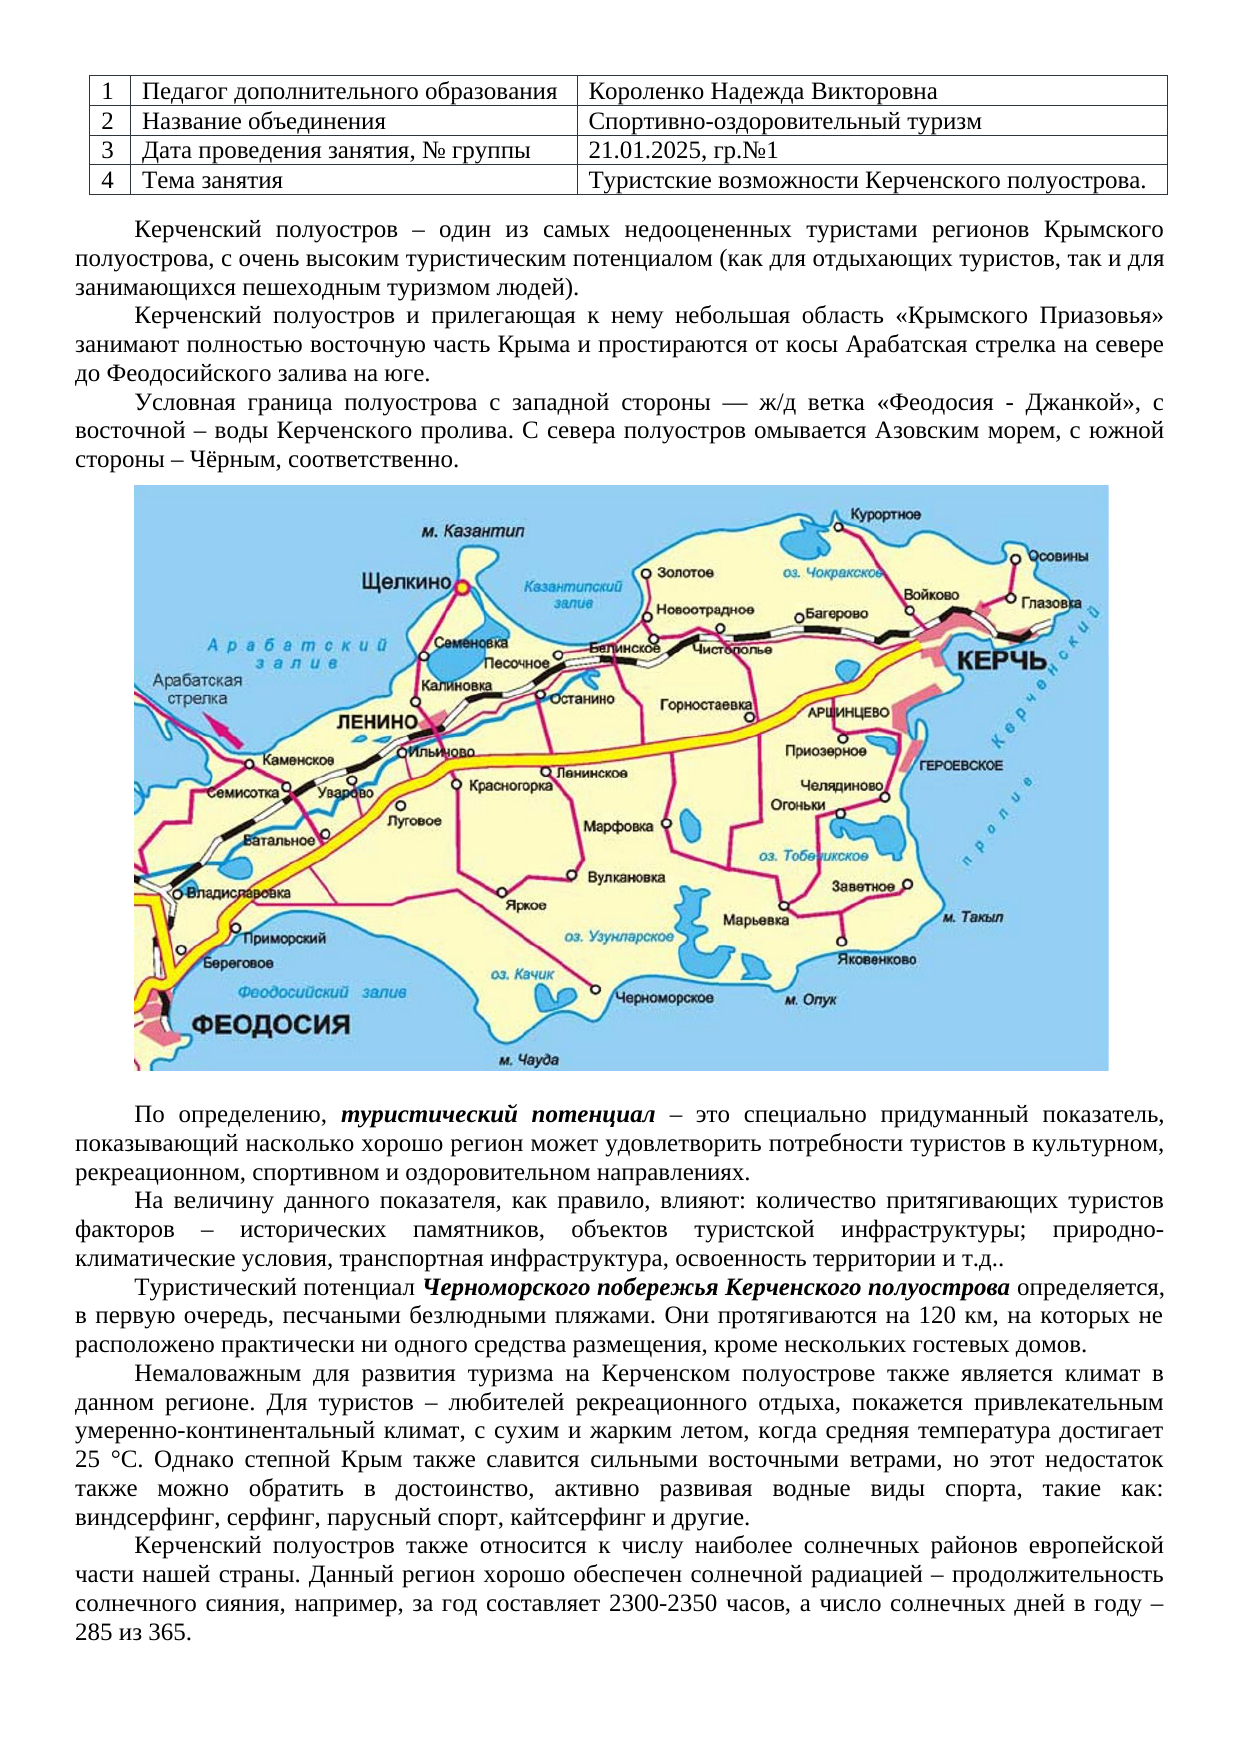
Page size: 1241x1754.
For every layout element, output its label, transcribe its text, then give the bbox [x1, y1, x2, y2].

text Немаловажным для развития туризма на Керченском полуострове также является климат в данном регионе. Для туристов – любителей рекреационного отдыха, покажется привлекательным умеренно-континентальный климат, с сухим и жарким летом, когда средняя температура достигает 25 °C. Однако степной Крым также славится сильными восточными ветрами, но этот недостаток также можно обратить в достоинство, активно развивая водные виды спорта, такие как: виндсерфинг, серфинг, парусный спорт, кайтсерфинг и другие. [75, 1358, 1165, 1530]
text По определению, туристический потенциал – это специально придуманный показатель, показывающий насколько хорошо регион может удовлетворить потребности туристов в культурном, рекреационном, спортивном и оздоровительном направлениях. [75, 1099, 1165, 1185]
table_header 1 [90, 76, 130, 105]
text Керченский полуостров и прилегающая к нему небольшая область «Крымского Приазовья» занимают полностью восточную часть Крыма и простираются от косы Арабатская стрелка на севере до Феодосийского залива на юге. [75, 301, 1165, 387]
table_cell Тема занятия [131, 165, 577, 194]
table_header Короленко Надежда Викторовна [578, 76, 1167, 105]
table_cell Название объединения [131, 106, 577, 134]
text Условная граница полуострова с западной стороны — ж/д ветка «Феодосия - Джанкой», с восточной – воды Керченского пролива. С севера полуостров омывается Азовским морем, с южной стороны – Чёрным, соответственно. [75, 387, 1165, 473]
table_header Педагог дополнительного образования [131, 76, 577, 105]
table_cell 2 [90, 106, 130, 134]
table_cell 3 [90, 136, 130, 164]
table_cell 21.01.2025, гр.№1 [578, 136, 1167, 164]
text Керченский полуостров – один из самых недооцененных туристами регионов Крымского полуострова, с очень высоким туристическим потенциалом (как для отдыхающих туристов, так и для занимающихся пешеходным туризмом людей). [75, 214, 1165, 301]
table_cell 4 [90, 165, 130, 194]
table_cell Туристские возможности Керченского полуострова. [578, 165, 1167, 194]
table_cell Спортивно-оздоровительный туризм [578, 106, 1167, 134]
text Керченский полуостров также относится к числу наиболее солнечных районов европейской части нашей страны. Данный регион хорошо обеспечен солнечной радиацией – продолжительность солнечного сияния, например, за год составляет 2300-2350 часов, а число солнечных дней в году – 285 из 365. [75, 1530, 1165, 1645]
text На величину данного показателя, как правило, влияют: количество притягивающих туристов факторов – исторических памятников, объектов туристской инфраструктуры; природно-климатические условия, транспортная инфраструктура, освоенность территории и т.д.. [75, 1185, 1165, 1272]
picture [134, 485, 1109, 1071]
text Туристический потенциал Черноморского побережья Керченского полуострова определяется, в первую очередь, песчаными безлюдными пляжами. Они протягиваются на 120 км, на которых не расположено практически ни одного средства размещения, кроме нескольких гостевых домов. [75, 1272, 1165, 1358]
table_cell Дата проведения занятия, № группы [131, 136, 577, 164]
